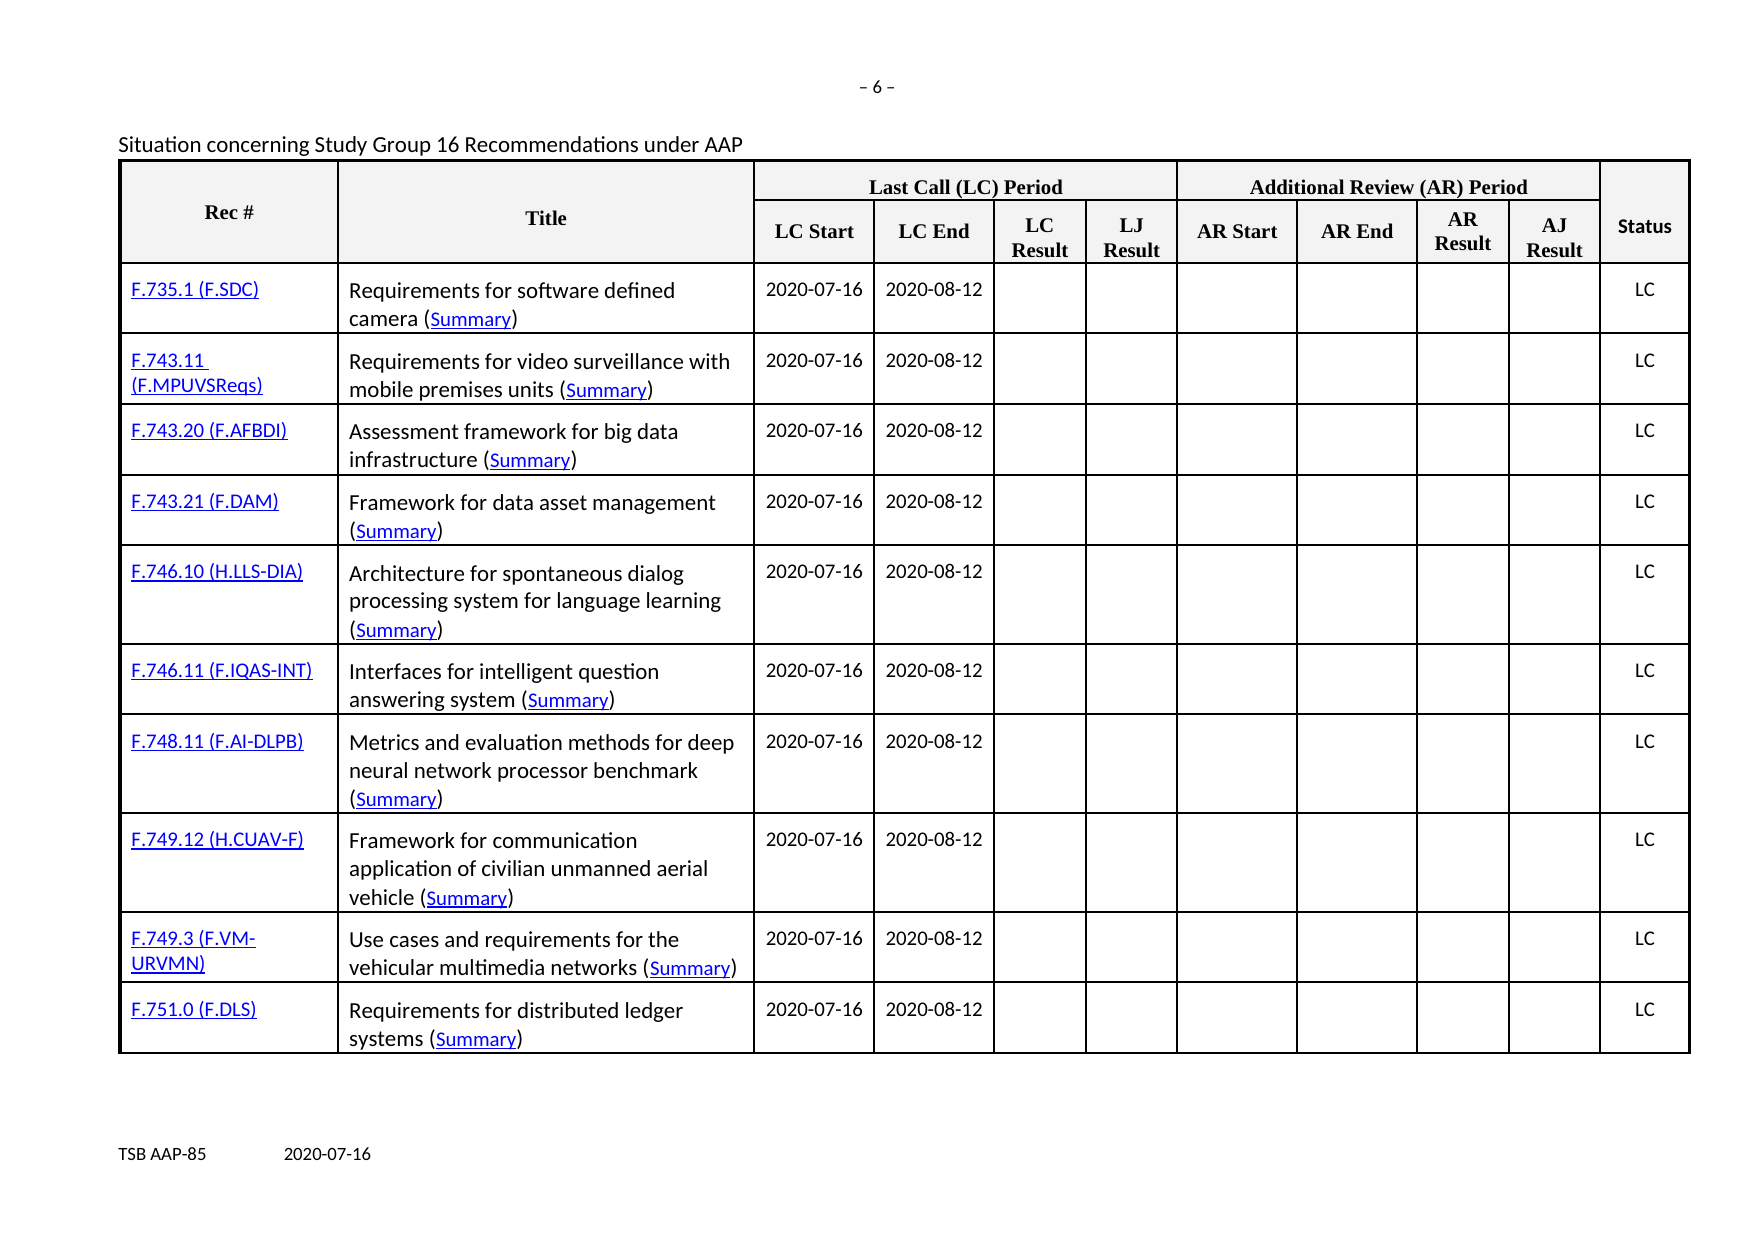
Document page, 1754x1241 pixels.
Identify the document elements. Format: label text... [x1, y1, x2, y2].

table_cell [1418, 983, 1508, 1052]
table_cell [1510, 814, 1599, 911]
table_cell [1087, 983, 1176, 1052]
table_cell 2020-08-12 [875, 645, 993, 713]
table_cell Requirements for software defined camera (Summary) [339, 264, 753, 332]
table_cell [1178, 405, 1296, 473]
table_cell 2020-08-12 [875, 546, 993, 643]
table_header Status [1601, 162, 1688, 262]
table_cell [1298, 715, 1416, 812]
table_cell [995, 983, 1085, 1052]
table_cell [1178, 645, 1296, 713]
table_cell [1418, 715, 1508, 812]
table_cell [995, 405, 1085, 473]
table_cell LC Result [995, 201, 1085, 262]
table_cell [1418, 476, 1508, 544]
table_cell AR Result [1418, 201, 1508, 262]
table_cell LC [1601, 405, 1688, 473]
table_cell [1087, 405, 1176, 473]
table_cell [1418, 645, 1508, 713]
table_cell Interfaces for intelligent question answering system (Summary) [339, 645, 753, 713]
table_cell Use cases and requirements for the vehicular multimedia networks (Summary) [339, 913, 753, 981]
table_cell 2020-07-16 [755, 983, 873, 1052]
table_cell [995, 645, 1085, 713]
table_cell 2020-07-16 [755, 814, 873, 911]
table_cell 2020-08-12 [875, 913, 993, 981]
table_cell AJ Result [1510, 201, 1599, 262]
table_cell 2020-07-16 [755, 645, 873, 713]
table_cell F.751.0 (F.DLS) [122, 983, 337, 1052]
table_cell F.743.11 (F.MPUVSReqs) [122, 334, 337, 403]
table_cell [1510, 546, 1599, 643]
table_cell [995, 334, 1085, 403]
table_cell F.743.21 (F.DAM) [122, 476, 337, 544]
table_cell [995, 913, 1085, 981]
text Situation concerning Study Group 16 Recommendations under AAP [118, 131, 1636, 159]
table_cell [1087, 264, 1176, 332]
table_cell [1298, 264, 1416, 332]
table_cell [1418, 814, 1508, 911]
table_cell [1087, 645, 1176, 713]
table_cell Requirements for distributed ledger systems (Summary) [339, 983, 753, 1052]
table_cell [1298, 546, 1416, 643]
table_cell 2020-07-16 [755, 264, 873, 332]
table_cell [1298, 645, 1416, 713]
table_cell Assessment framework for big data infrastructure (Summary) [339, 405, 753, 473]
table_cell [1510, 983, 1599, 1052]
table_cell 2020-07-16 [755, 913, 873, 981]
table_cell F.749.12 (H.CUAV-F) [122, 814, 337, 911]
table_cell [1178, 715, 1296, 812]
table_cell 2020-07-16 [755, 334, 873, 403]
table_cell [1087, 476, 1176, 544]
table_cell 2020-07-16 [755, 405, 873, 473]
table_cell LJ Result [1087, 201, 1176, 262]
table_cell [1178, 334, 1296, 403]
table_cell [1418, 913, 1508, 981]
table_cell [1178, 546, 1296, 643]
table_cell [995, 814, 1085, 911]
table_cell Framework for communication application of civilian unmanned aerial vehicle (Summary) [339, 814, 753, 911]
table_cell [1418, 264, 1508, 332]
table_cell [1298, 814, 1416, 911]
table_cell AR End [1298, 201, 1416, 262]
table_cell F.735.1 (F.SDC) [122, 264, 337, 332]
table_cell [1087, 546, 1176, 643]
table_cell [1510, 264, 1599, 332]
table_cell [1510, 715, 1599, 812]
table_cell LC [1601, 334, 1688, 403]
table_cell [1178, 814, 1296, 911]
table_cell [1510, 334, 1599, 403]
table_cell 2020-07-16 [755, 715, 873, 812]
table_cell Requirements for video surveillance with mobile premises units (Summary) [339, 334, 753, 403]
table_cell [1510, 913, 1599, 981]
table_header Last Call (LC) Period [755, 162, 1176, 199]
table_cell [1418, 405, 1508, 473]
table_cell F.748.11 (F.AI-DLPB) [122, 715, 337, 812]
table_cell Architecture for spontaneous dialog processing system for language learning (Summary) [339, 546, 753, 643]
table_cell LC [1601, 645, 1688, 713]
table_header Additional Review (AR) Period [1178, 162, 1599, 199]
table_cell F.746.10 (H.LLS-DIA) [122, 546, 337, 643]
table_cell [995, 715, 1085, 812]
table_cell [1087, 913, 1176, 981]
table_cell [995, 476, 1085, 544]
table_cell Framework for data asset management (Summary) [339, 476, 753, 544]
table_cell [1510, 405, 1599, 473]
table_cell [1298, 476, 1416, 544]
table_cell [1510, 645, 1599, 713]
table_cell [1510, 476, 1599, 544]
table_cell LC [1601, 715, 1688, 812]
table_cell LC End [875, 201, 993, 262]
table_cell F.749.3 (F.VM-URVMN) [122, 913, 337, 981]
table_cell 2020-08-12 [875, 264, 993, 332]
table_cell [1298, 405, 1416, 473]
table_cell [1298, 983, 1416, 1052]
table_cell [1178, 264, 1296, 332]
table_cell LC Start [755, 201, 873, 262]
table_header Title [339, 162, 753, 262]
table_cell [1418, 334, 1508, 403]
table_cell LC [1601, 983, 1688, 1052]
table_cell [1178, 913, 1296, 981]
table_cell [1178, 476, 1296, 544]
table_cell [1087, 715, 1176, 812]
table_cell LC [1601, 476, 1688, 544]
table_cell [1178, 983, 1296, 1052]
table_cell 2020-07-16 [755, 476, 873, 544]
table_cell [1087, 814, 1176, 911]
table_header Rec # [122, 162, 337, 262]
table_cell AR Start [1178, 201, 1296, 262]
table_cell 2020-07-16 [755, 546, 873, 643]
table_cell 2020-08-12 [875, 405, 993, 473]
table_cell LC [1601, 913, 1688, 981]
table_cell LC [1601, 814, 1688, 911]
table_cell [1298, 334, 1416, 403]
table_cell [1298, 913, 1416, 981]
table_cell F.743.20 (F.AFBDI) [122, 405, 337, 473]
table_cell 2020-08-12 [875, 334, 993, 403]
table_cell 2020-08-12 [875, 814, 993, 911]
table_cell F.746.11 (F.IQAS-INT) [122, 645, 337, 713]
table_cell LC [1601, 546, 1688, 643]
table_cell [995, 264, 1085, 332]
table_cell Metrics and evaluation methods for deep neural network processor benchmark (Summary) [339, 715, 753, 812]
table_cell LC [1601, 264, 1688, 332]
table_cell [1418, 546, 1508, 643]
table_cell [1087, 334, 1176, 403]
table_cell 2020-08-12 [875, 983, 993, 1052]
table_cell 2020-08-12 [875, 476, 993, 544]
table_cell [995, 546, 1085, 643]
table_cell 2020-08-12 [875, 715, 993, 812]
